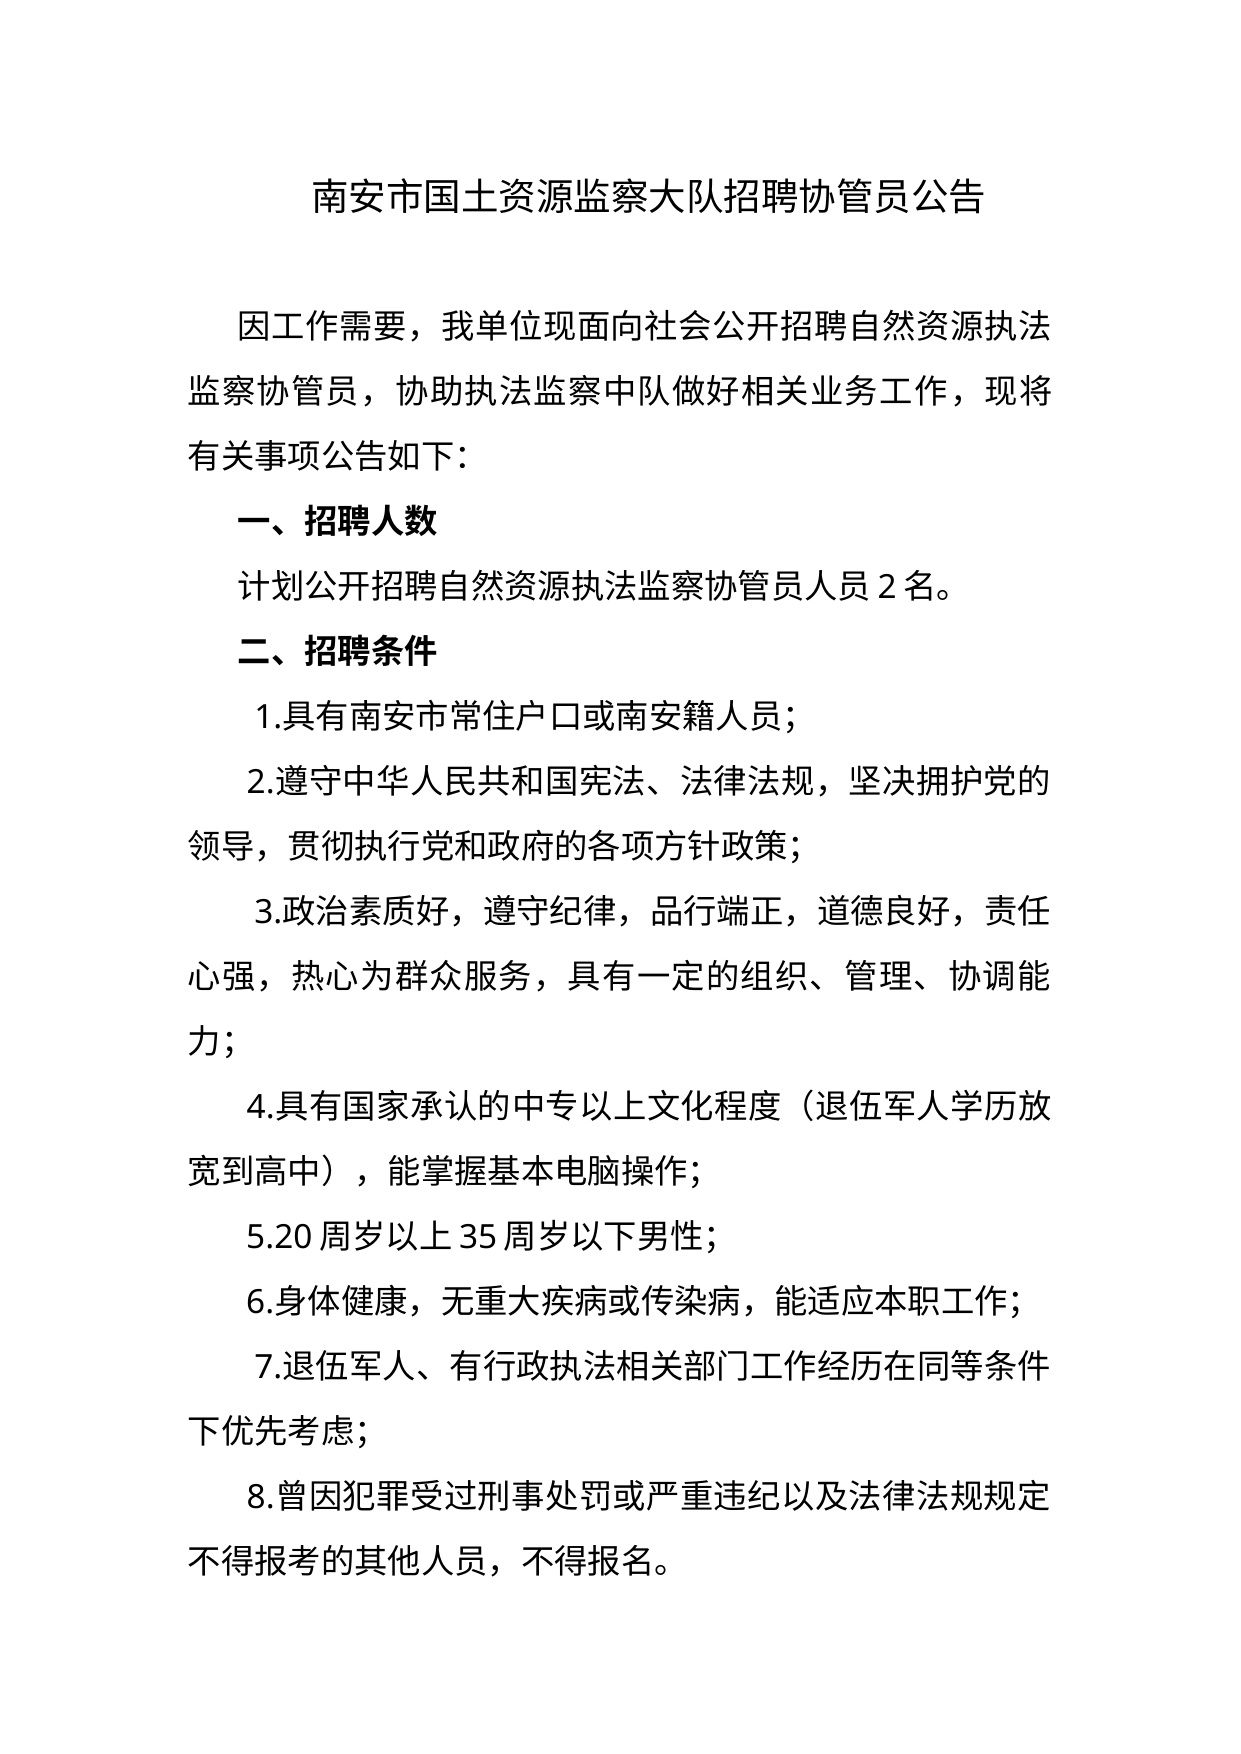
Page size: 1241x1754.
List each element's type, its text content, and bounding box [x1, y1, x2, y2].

text 1.具有南安市常住户口或南安籍人员； [187, 682, 1053, 747]
text 因工作需要，我单位现面向社会公开招聘自然资源执法监察协管员，协助执法监察中队做好相关业务工作，现将有关事项公告如下： [187, 292, 1053, 487]
text 一、招聘人数 [187, 487, 1053, 552]
text 计划公开招聘自然资源执法监察协管员人员2名。 [187, 552, 1053, 617]
text 南安市国土资源监察大队招聘协管员公告 [187, 162, 1053, 227]
text 6.身体健康，无重大疾病或传染病，能适应本职工作； [187, 1267, 1053, 1332]
text 7.退伍军人、有行政执法相关部门工作经历在同等条件下优先考虑； [187, 1332, 1053, 1462]
text 5.20周岁以上35周岁以下男性； [187, 1202, 1053, 1267]
text 4.具有国家承认的中专以上文化程度（退伍军人学历放宽到高中），能掌握基本电脑操作； [187, 1072, 1053, 1202]
text 3.政治素质好，遵守纪律，品行端正，道德良好，责任心强，热心为群众服务，具有一定的组织、管理、协调能力； [187, 877, 1053, 1072]
text 二、招聘条件 [187, 617, 1053, 682]
text 2.遵守中华人民共和国宪法、法律法规，坚决拥护党的领导，贯彻执行党和政府的各项方针政策； [187, 747, 1053, 877]
text 8.曾因犯罪受过刑事处罚或严重违纪以及法律法规规定不得报考的其他人员，不得报名。 [187, 1462, 1053, 1592]
